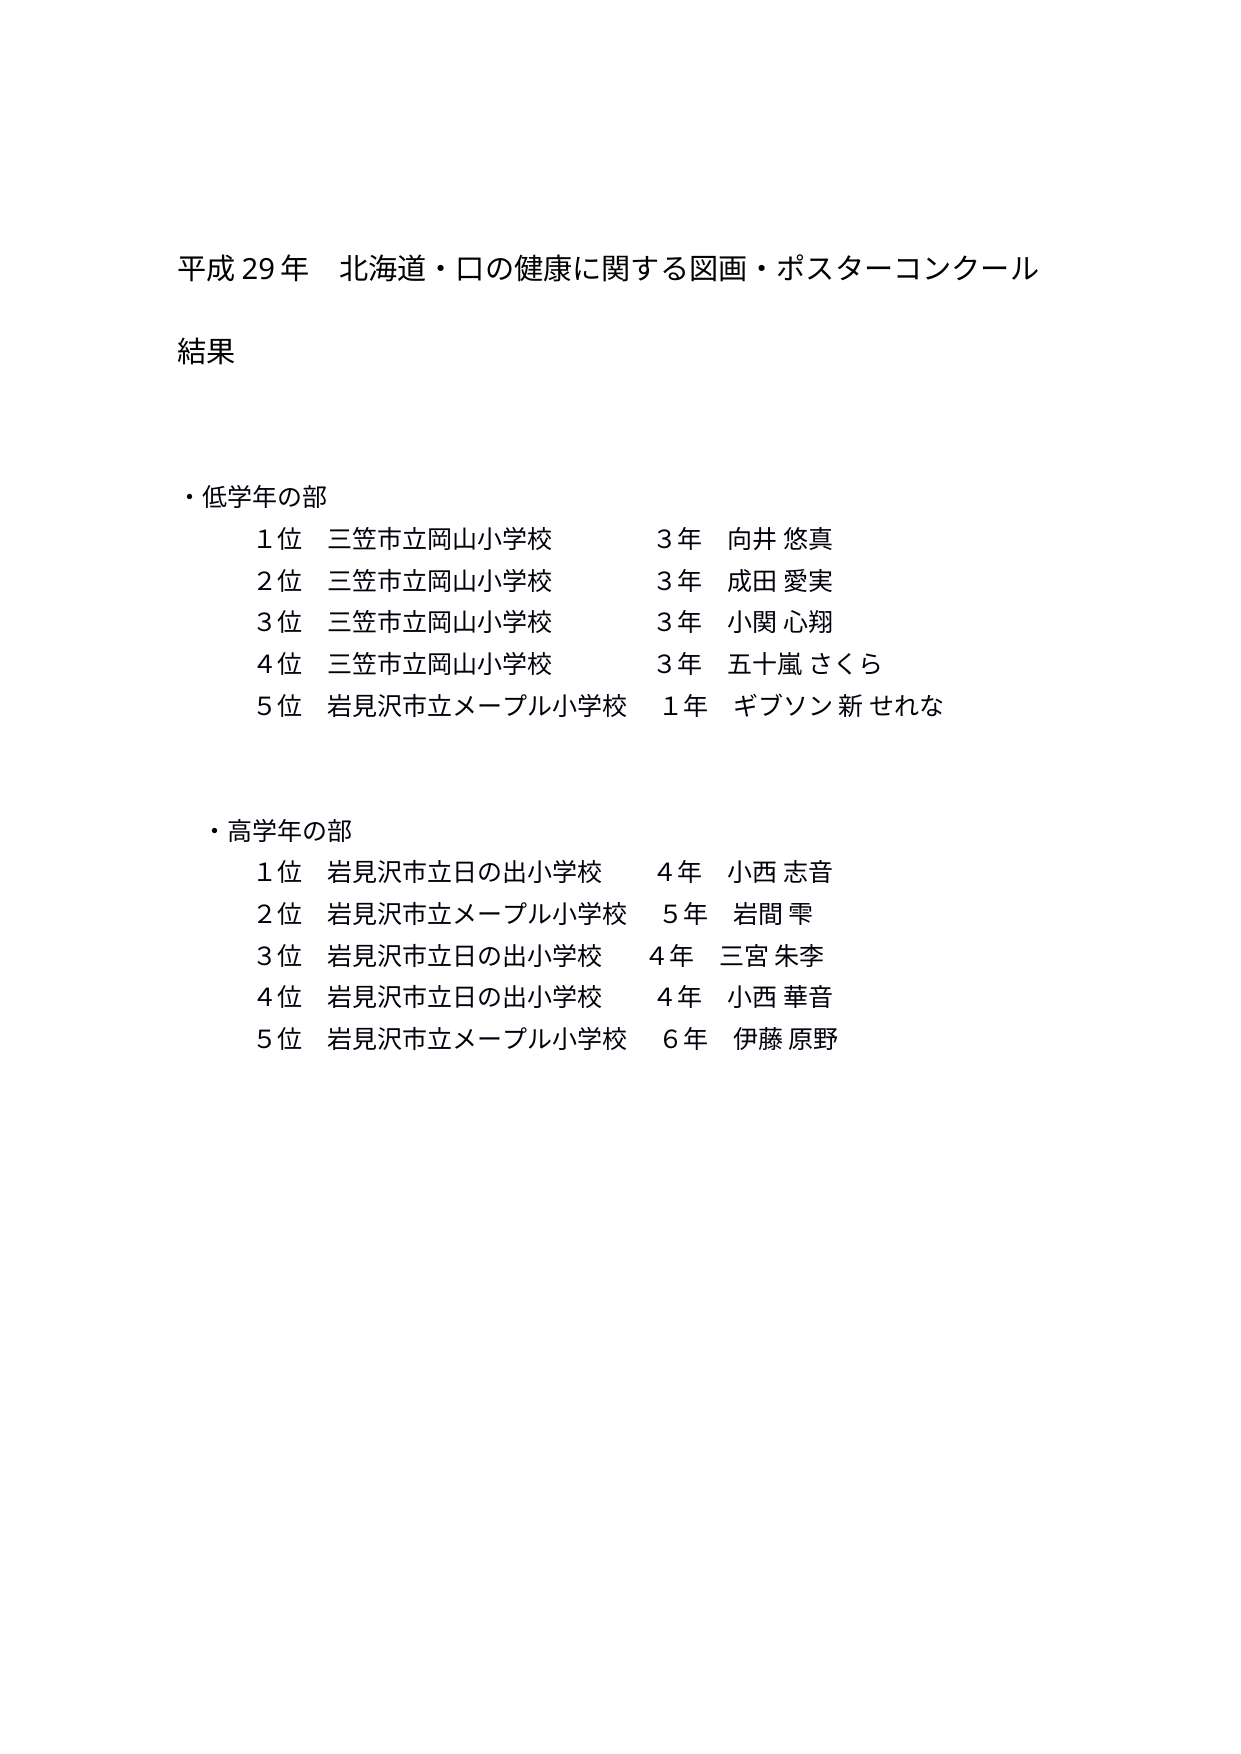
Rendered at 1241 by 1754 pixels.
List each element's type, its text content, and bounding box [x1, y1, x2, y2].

text ２位 三笠市立岡山小学校 ３年 成田 愛実 [177, 558, 1063, 600]
text ４位 岩見沢市立日の出小学校 ４年 小西 華音 [177, 975, 1063, 1017]
text ２位 岩見沢市立メープル小学校 ５年 岩間 雫 [177, 892, 1063, 933]
text ・高学年の部 [177, 808, 1063, 850]
text ３位 岩見沢市立日の出小学校 ４年 三宮 朱李 [177, 933, 1063, 975]
text ５位 岩見沢市立メープル小学校 １年 ギブソン 新 せれな [177, 683, 1063, 725]
text １位 岩見沢市立日の出小学校 ４年 小西 志音 [177, 850, 1063, 892]
text 平成29年 北海道・口の健康に関する図画・ポスターコンクール結果 [177, 225, 1063, 392]
text ５位 岩見沢市立メープル小学校 ６年 伊藤 原野 [177, 1017, 1063, 1058]
text １位 三笠市立岡山小学校 ３年 向井 悠真 [177, 517, 1063, 558]
text ３位 三笠市立岡山小学校 ３年 小関 心翔 [177, 600, 1063, 642]
text ・低学年の部 [177, 475, 1063, 517]
text ４位 三笠市立岡山小学校 ３年 五十嵐 さくら [177, 642, 1063, 683]
